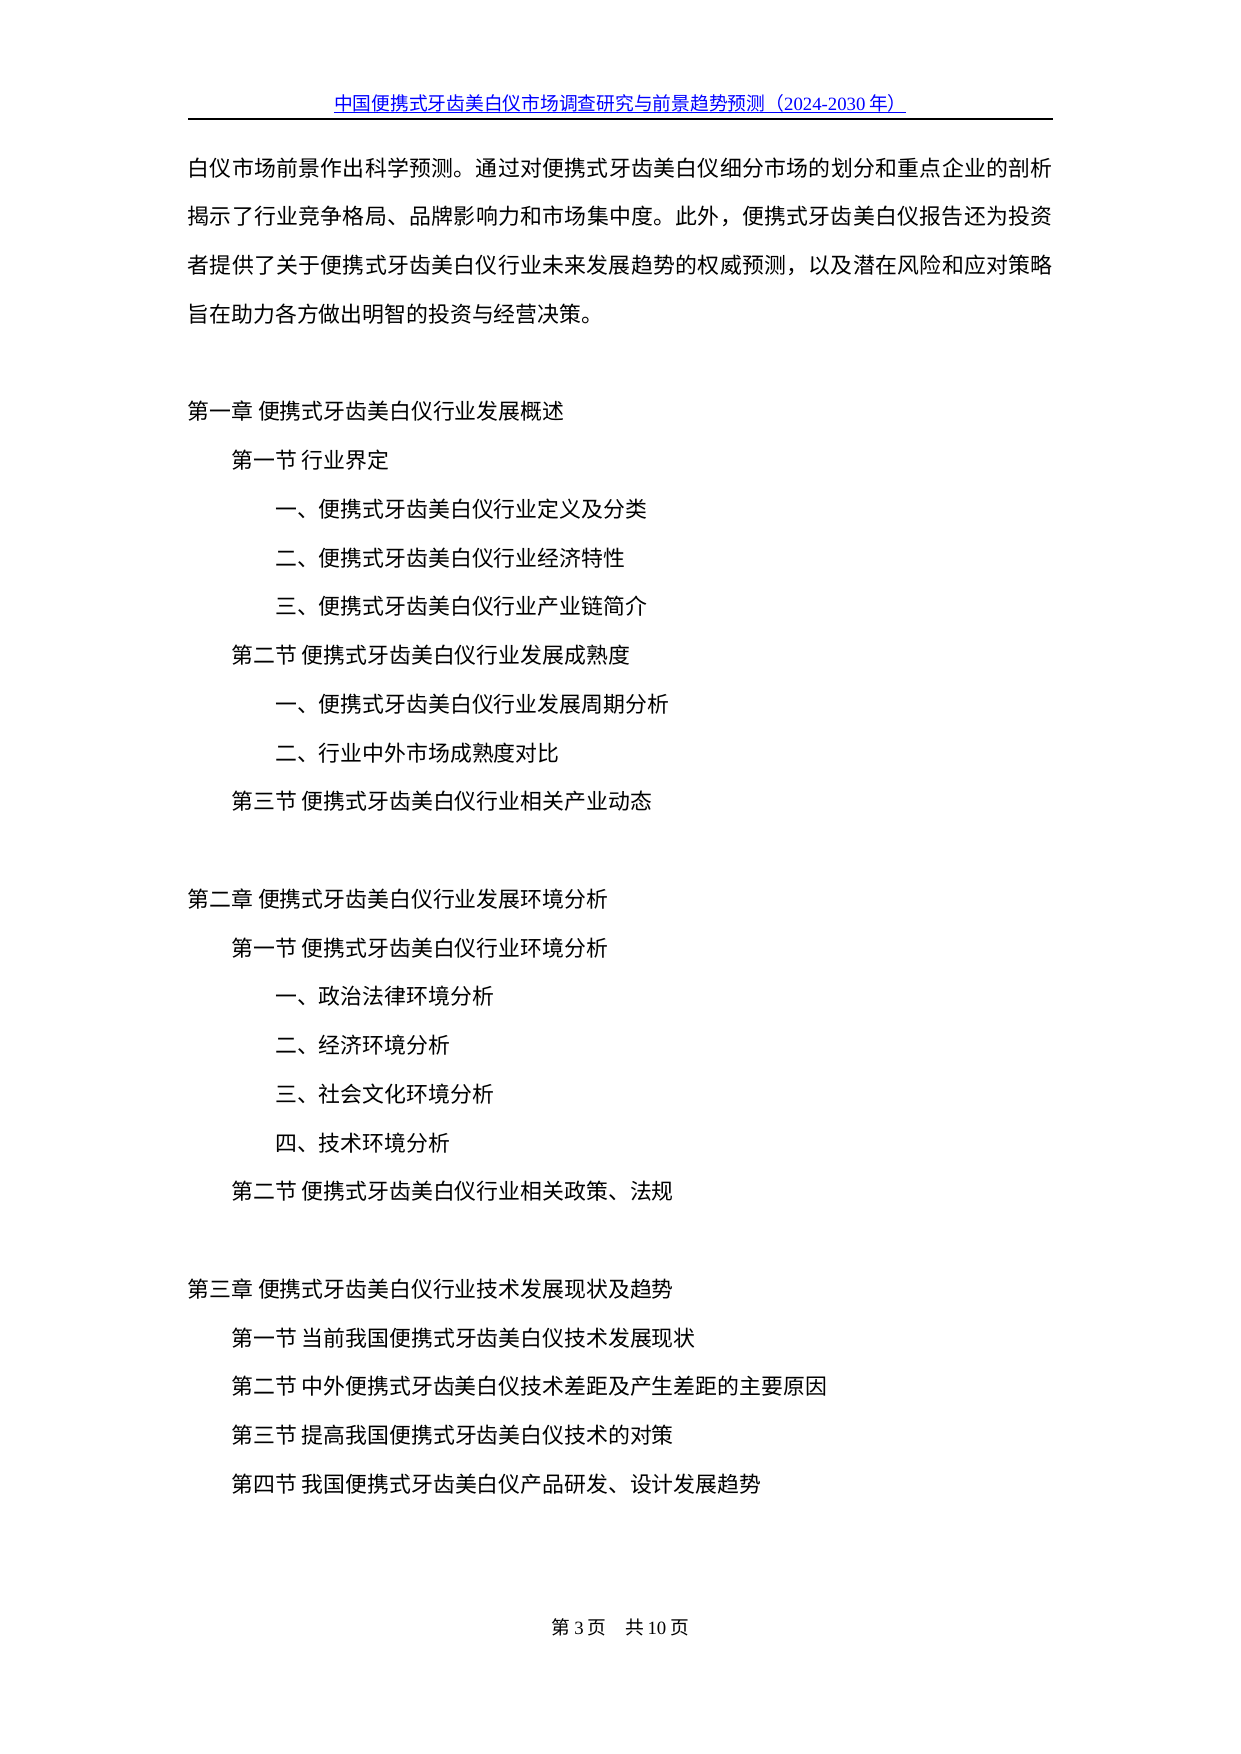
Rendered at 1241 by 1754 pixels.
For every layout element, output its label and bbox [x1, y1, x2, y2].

text [187, 150, 1053, 1499]
